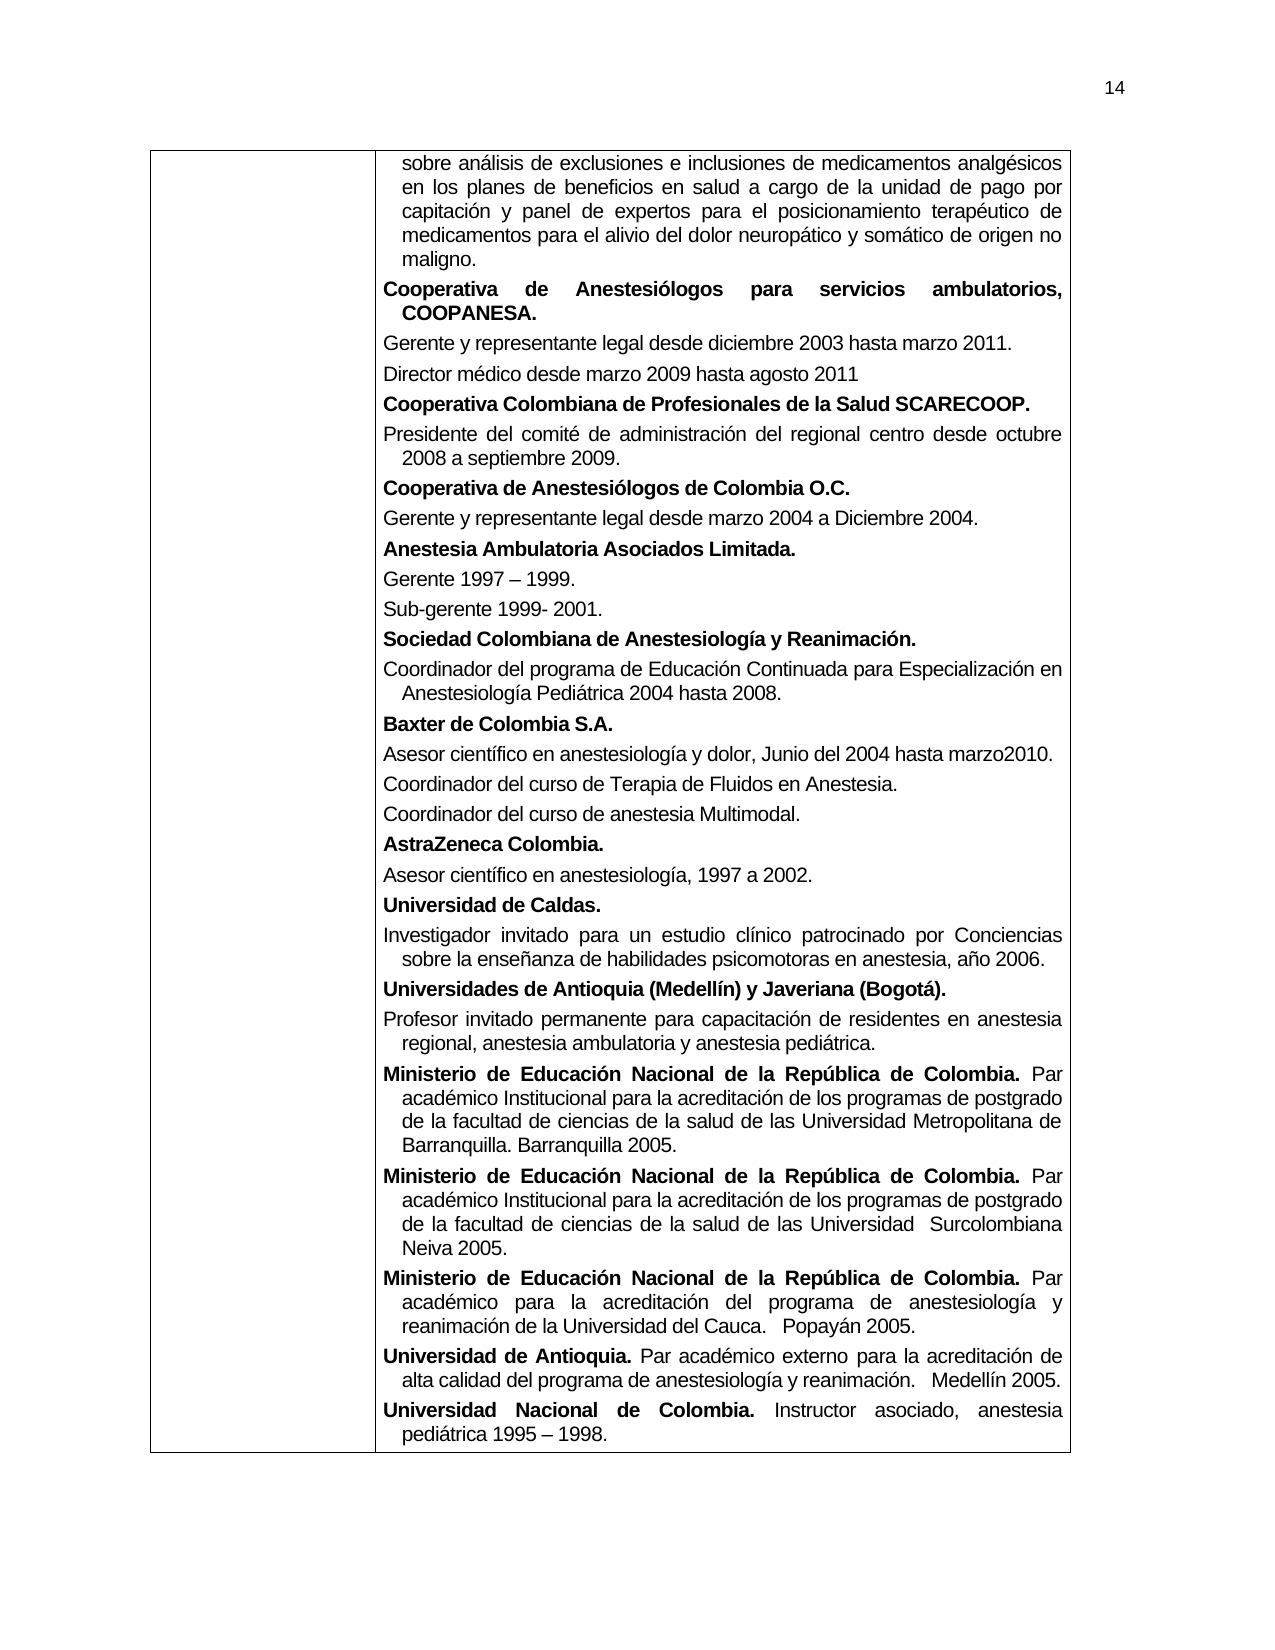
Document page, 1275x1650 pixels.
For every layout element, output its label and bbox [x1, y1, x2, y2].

table_cell [151, 151, 375, 1452]
table_cell [376, 151, 1070, 1452]
